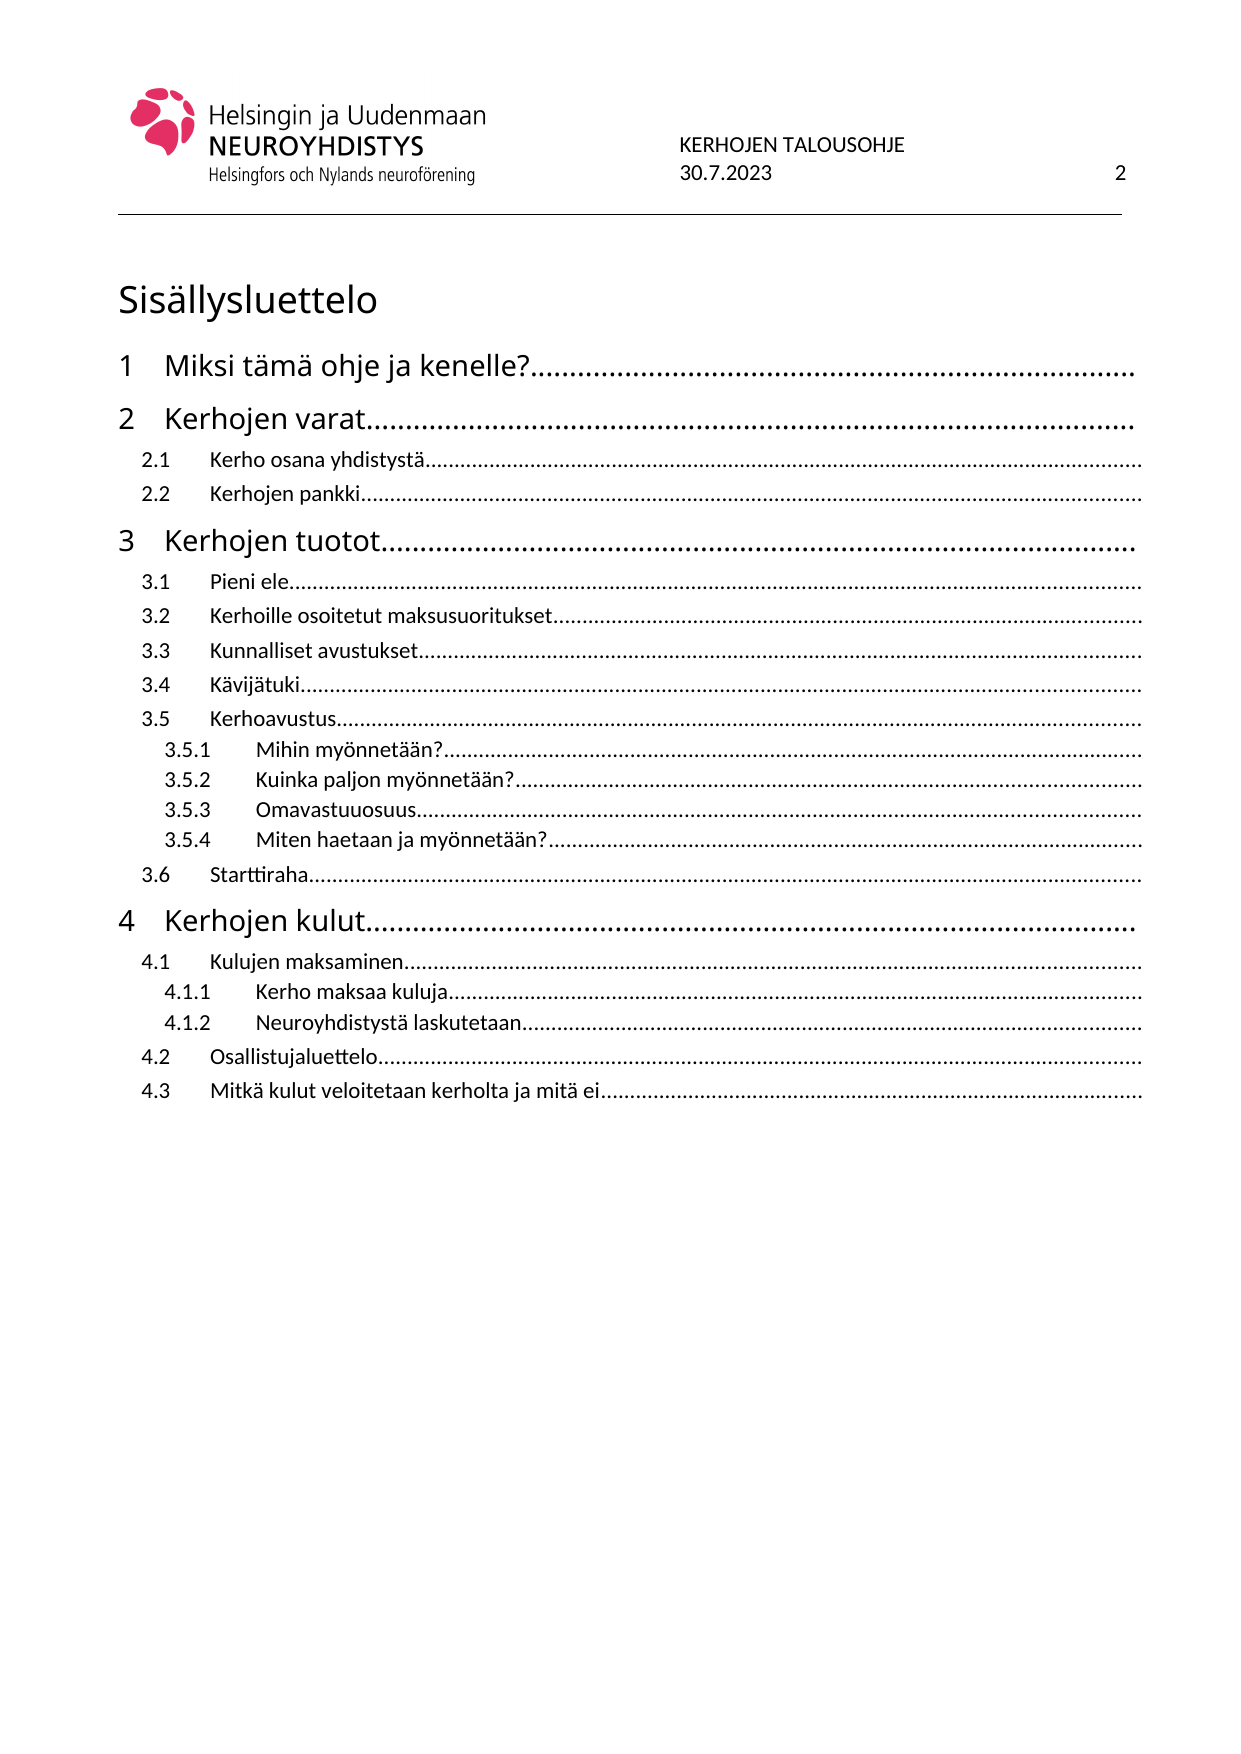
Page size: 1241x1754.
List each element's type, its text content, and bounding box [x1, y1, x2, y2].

picture [117, 73, 501, 197]
text Sisällysluettelo [118, 273, 1122, 324]
